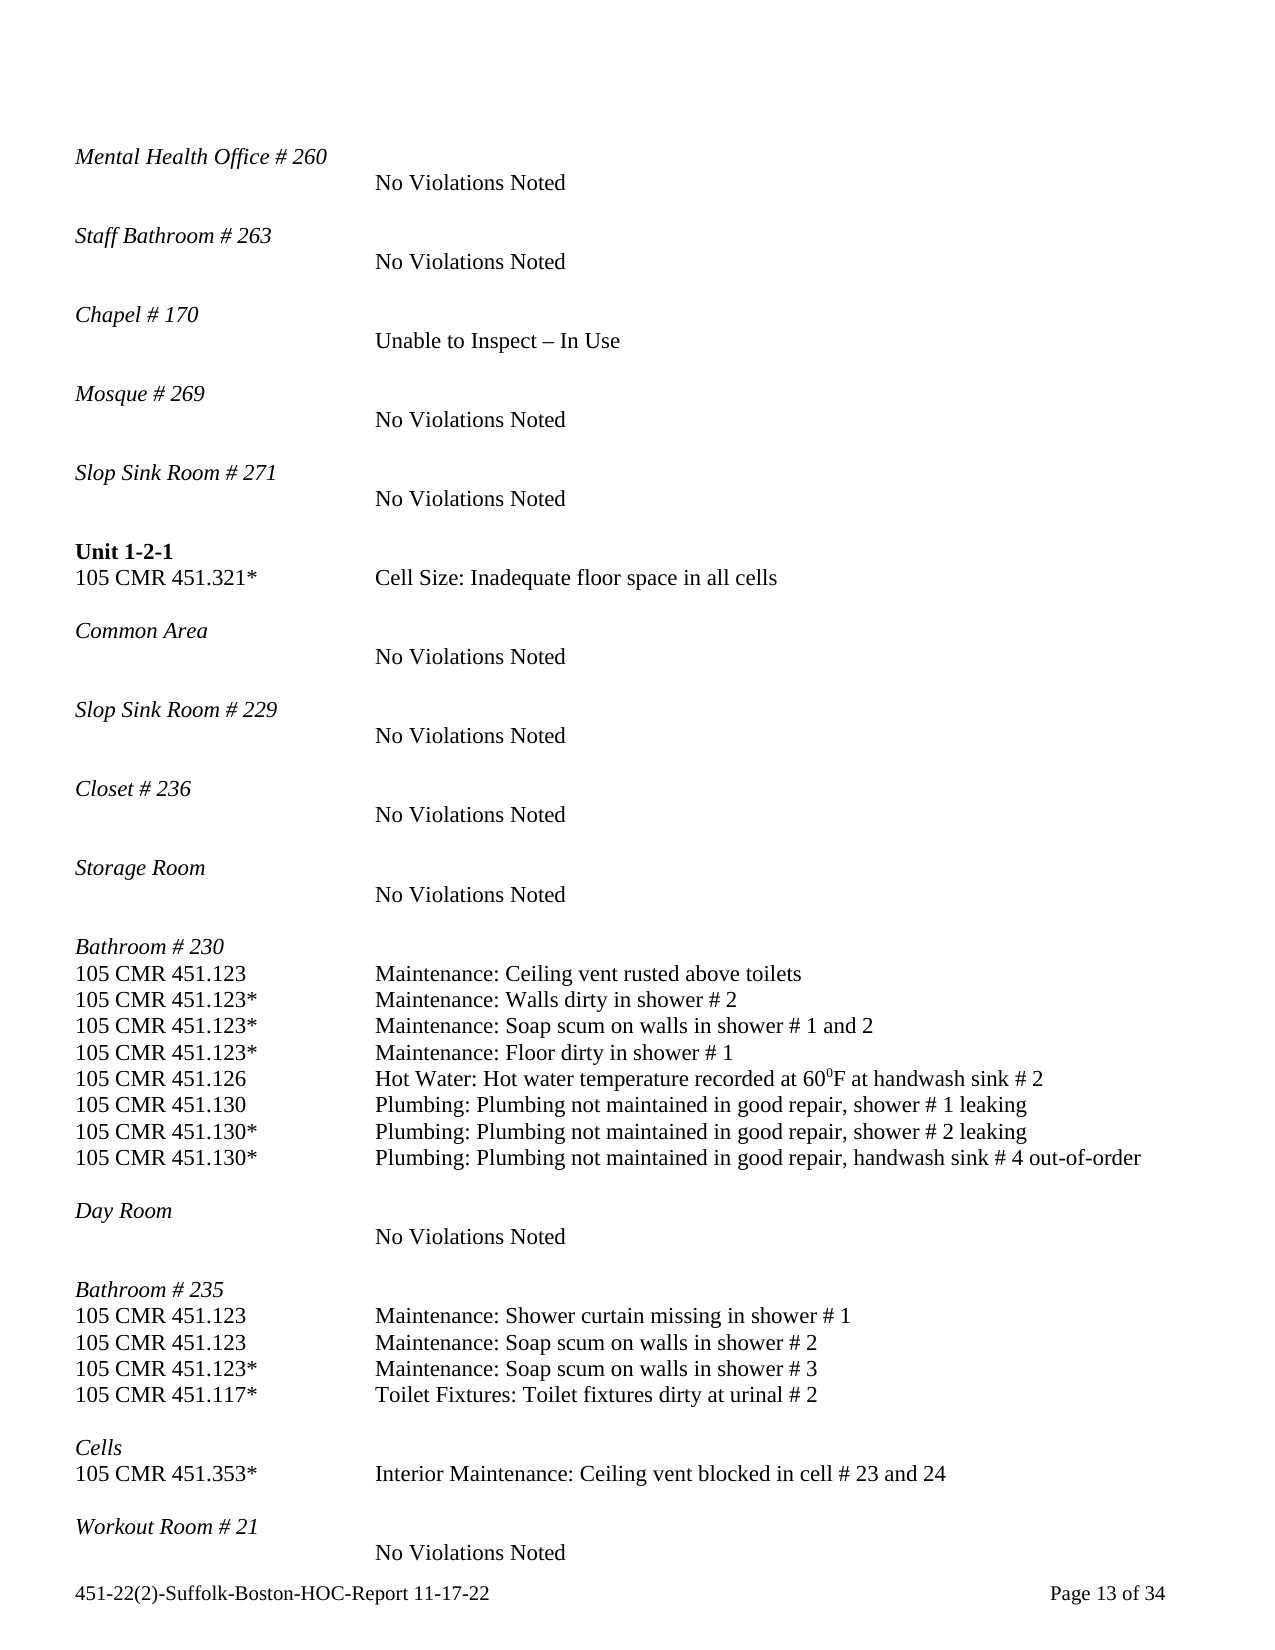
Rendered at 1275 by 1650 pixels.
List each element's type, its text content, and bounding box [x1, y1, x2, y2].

text Bathroom # 235 [75, 1276, 1200, 1302]
text 105 CMR 451.126 Hot Water: Hot water temperature recorded at 600F at handwash sink # 2 [75, 1065, 1200, 1091]
text No Violations Noted [75, 248, 1200, 274]
text 105 CMR 451.123 Maintenance: Soap scum on walls in shower # 2 [75, 1329, 1200, 1355]
text No Violations Noted [75, 1539, 1200, 1566]
text Bathroom # 230 [75, 933, 1200, 960]
text 105 CMR 451.123* Maintenance: Soap scum on walls in shower # 1 and 2 [75, 1012, 1200, 1039]
text No Violations Noted [75, 881, 1200, 907]
text 105 CMR 451.130 Plumbing: Plumbing not maintained in good repair, shower # 1 leaking [75, 1091, 1200, 1118]
text Day Room [75, 1197, 1200, 1223]
text Workout Room # 21 [75, 1513, 1200, 1539]
text Unable to Inspect – In Use [300, 327, 1200, 353]
text Mosque # 269 [75, 380, 1200, 406]
text 105 CMR 451.130* Plumbing: Plumbing not maintained in good repair, handwash sink # 4 out-of-order [75, 1144, 1200, 1171]
text 105 CMR 451.353* Interior Maintenance: Ceiling vent blocked in cell # 23 and 24 [75, 1460, 1200, 1487]
text 105 CMR 451.117* Toilet Fixtures: Toilet fixtures dirty at urinal # 2 [75, 1381, 1200, 1408]
text Slop Sink Room # 229 [75, 696, 1200, 722]
text Slop Sink Room # 271 [75, 459, 1200, 485]
text Common Area [75, 617, 1200, 643]
text No Violations Noted [75, 169, 1200, 195]
text No Violations Noted [75, 722, 1200, 749]
text 105 CMR 451.123 Maintenance: Shower curtain missing in shower # 1 [75, 1302, 1200, 1329]
text 105 CMR 451.123* Maintenance: Walls dirty in shower # 2 [75, 986, 1200, 1012]
text Closet # 236 [75, 775, 1200, 802]
text No Violations Noted [75, 643, 1200, 670]
text 105 CMR 451.123* Maintenance: Floor dirty in shower # 1 [75, 1039, 1200, 1065]
text Mental Health Office # 260 [75, 143, 1200, 169]
text No Violations Noted [75, 406, 1200, 433]
text No Violations Noted [75, 485, 1200, 512]
text No Violations Noted [75, 802, 1200, 828]
text 105 CMR 451.123* Maintenance: Soap scum on walls in shower # 3 [75, 1355, 1200, 1381]
text Staff Bathroom # 263 [75, 222, 1200, 248]
text Chapel # 170 [75, 301, 1200, 327]
text 105 CMR 451.130* Plumbing: Plumbing not maintained in good repair, shower # 2 leaking [75, 1118, 1200, 1144]
text 105 CMR 451.123 Maintenance: Ceiling vent rusted above toilets [75, 960, 1200, 986]
text Cells [75, 1434, 1200, 1460]
text 105 CMR 451.321* Cell Size: Inadequate floor space in all cells [75, 564, 1200, 591]
text Storage Room [75, 854, 1200, 881]
text Unit 1-2-1 [75, 538, 1200, 564]
text No Violations Noted [75, 1223, 1200, 1249]
